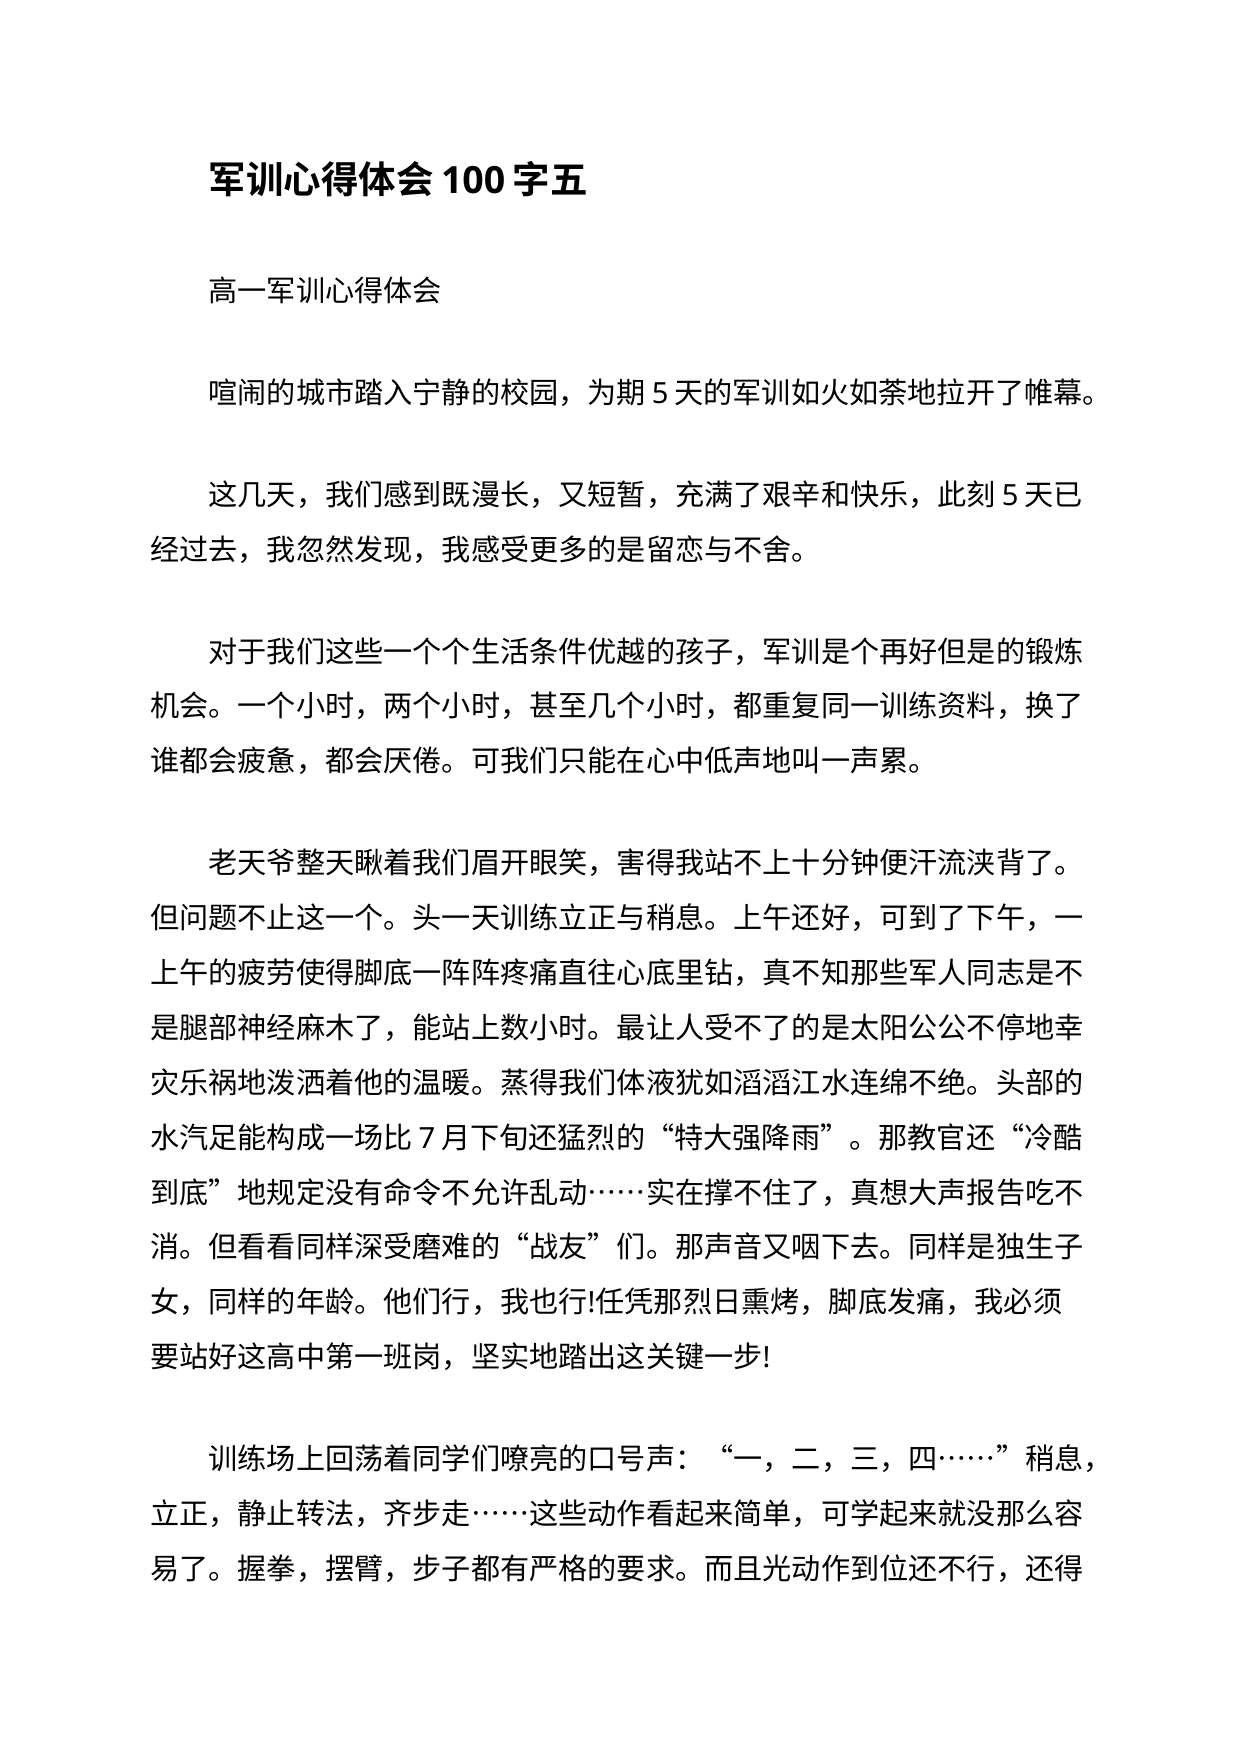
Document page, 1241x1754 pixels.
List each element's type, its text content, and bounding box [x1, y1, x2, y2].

text 对于我们这些一个个生活条件优越的孩子，军训是个再好但是的锻炼机会。一个小时，两个小时，甚至几个小时，都重复同一训练资料，换了谁都会疲惫，都会厌倦。可我们只能在心中低声地叫一声累。 [150, 628, 1090, 780]
text 高一军训心得体会 [150, 268, 1090, 310]
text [150, 1436, 1090, 1588]
text 喧闹的城市踏入宁静的校园，为期5天的军训如火如荼地拉开了帷幕。 [150, 369, 1090, 412]
text 这几天，我们感到既漫长，又短暂，充满了艰辛和快乐，此刻5天已经过去，我忽然发现，我感受更多的是留恋与不舍。 [150, 471, 1090, 569]
text 老天爷整天瞅着我们眉开眼笑，害得我站不上十分钟便汗流浃背了。但问题不止这一个。头一天训练立正与稍息。上午还好，可到了下午，一上午的疲劳使得脚底一阵阵疼痛直往心底里钻，真不知那些军人同志是不是腿部神经麻木了，能站上数小时。最让人受不了的是太阳公公不停地幸灾乐祸地泼洒着他的温暖。蒸得我们体液犹如滔滔江水连绵不绝。头部的水汽足能构成一场比7月下旬还猛烈的“特大强降雨”。那教官还“冷酷到底”地规定没有命令不允许乱动……实在撑不住了，真想大声报告吃不消。但看看同样深受磨难的“战友”们。那声音又咽下去。同样是独生子女，同样的年龄。他们行，我也行!任凭那烈日熏烤，脚底发痛，我必须要站好这高中第一班岗，坚实地踏出这关键一步! [150, 840, 1090, 1376]
text 军训心得体会100字五 [150, 150, 1090, 204]
